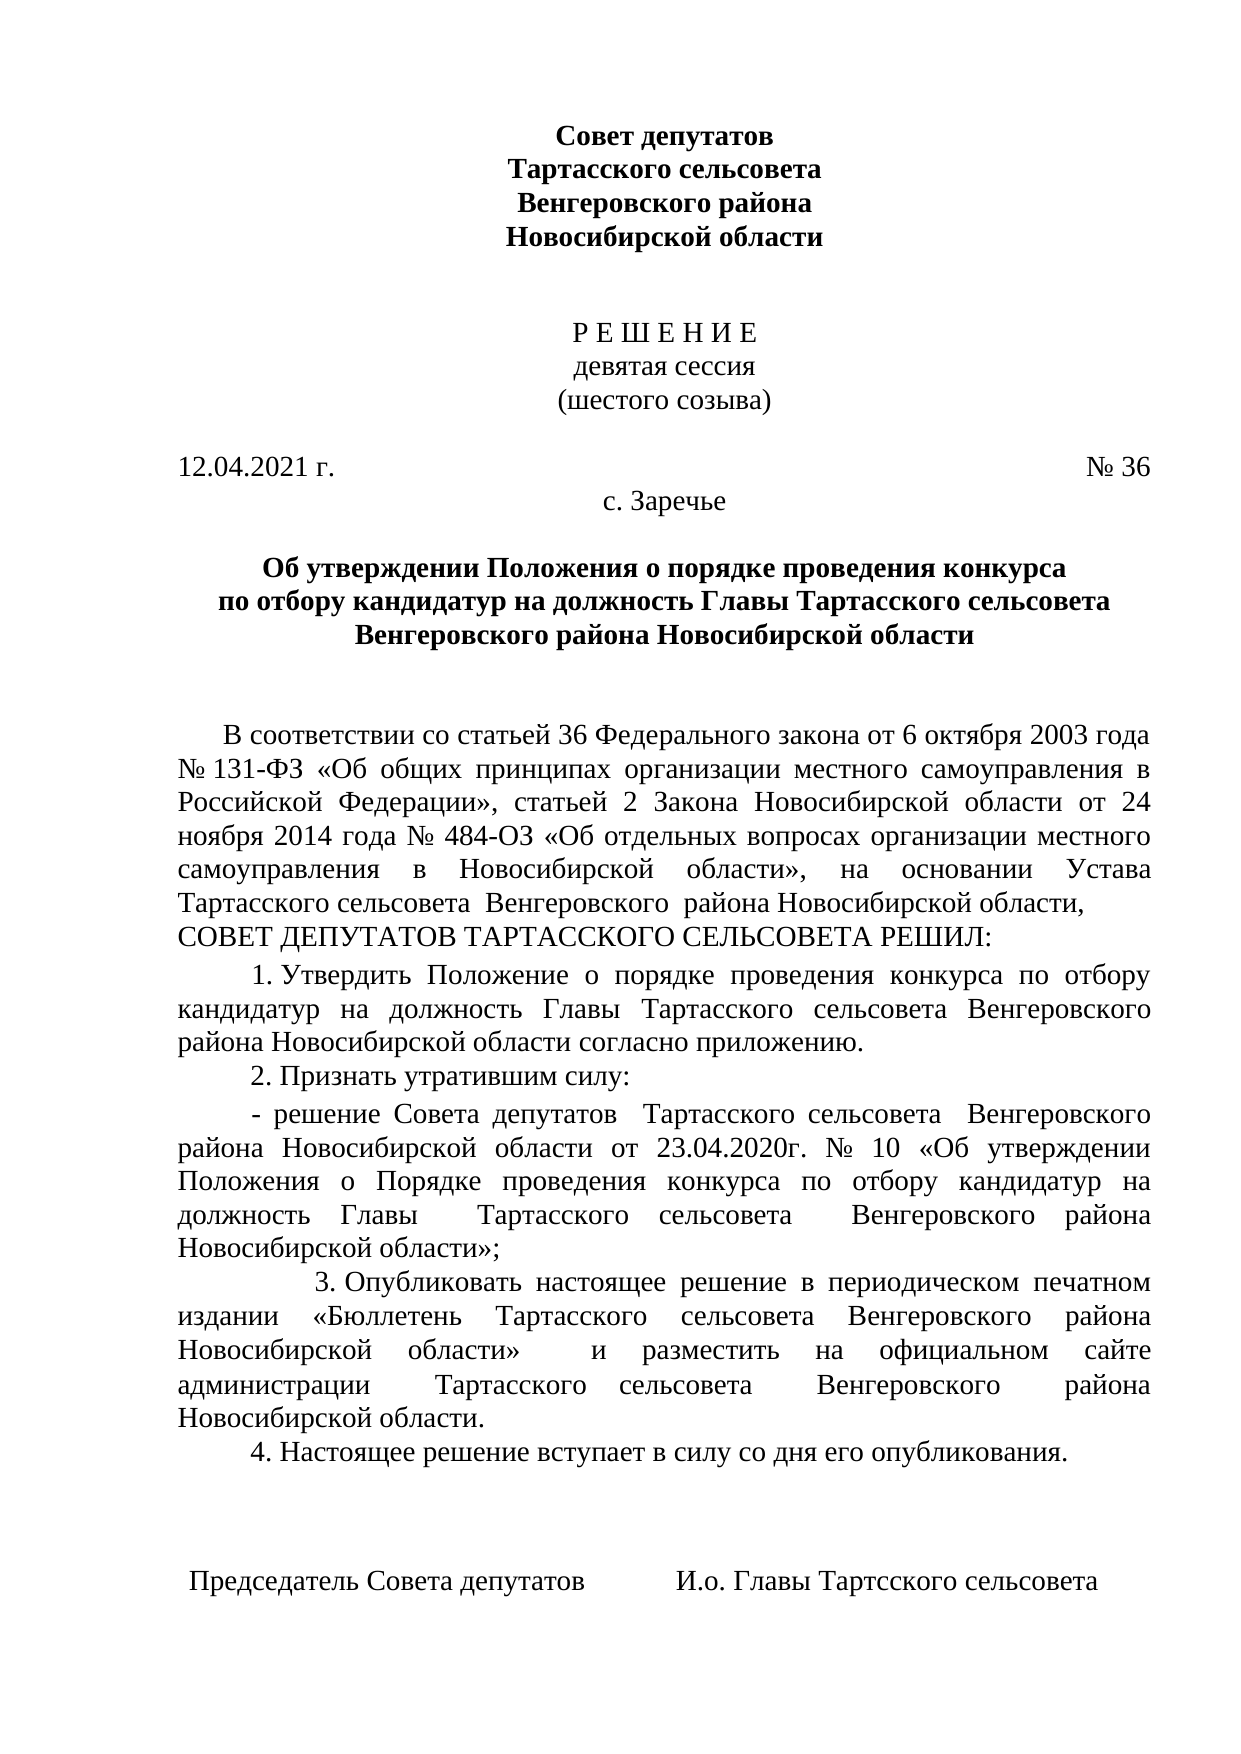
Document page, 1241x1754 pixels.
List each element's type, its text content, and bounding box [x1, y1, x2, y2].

text девятая сессия [177, 348, 1152, 382]
text Венгеровского района [177, 185, 1152, 219]
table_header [177, 1563, 664, 1600]
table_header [664, 1563, 1152, 1600]
text с. Заречье [177, 483, 1152, 516]
text 4. Настоящее решение вступает в силу со дня его опубликования. [177, 1434, 1152, 1467]
text по отбору кандидатур на должность Главы Тартасского сельсовета Венгеровского района Новосибирской области [177, 583, 1152, 650]
text - решение Совета депутатов Тартасского сельсовета Венгеровского района Новосибирской области от 23.04.2020г. № 10 «Об утверждении Положения о Порядке проведения конкурса по отбору кандидатур на должность Главы Тартасского сельсовета Венгеровского района Новосибирской области»; [177, 1096, 1152, 1264]
text (шестого созыва) [177, 382, 1152, 416]
text 3. Опубликовать настоящее решение в периодическом печатном издании «Бюллетень Тартасского сельсовета Венгеровского района Новосибирской области» и разместить на официальном сайте администрации Тартасского сельсовета Венгеровского района Новосибирской области. [177, 1264, 1152, 1434]
text СОВЕТ ДЕПУТАТОВ ТАРТАССКОГО СЕЛЬСОВЕТА РЕШИЛ: [177, 919, 1152, 952]
text 12.04.2021 г. № 36 [177, 449, 1152, 483]
text В соответствии со статьей 36 Федерального закона от 6 октября 2003 года № 131-ФЗ «Об общих принципах организации местного самоуправления в Российской Федерации», статьей 2 Закона Новосибирской области от 24 ноября 2014 года № 484-ОЗ «Об отдельных вопросах организации местного самоуправления в Новосибирской области», на основании Устава Тартасского сельсовета Венгеровского района Новосибирской области, [177, 717, 1152, 919]
text Р Е Ш Е Н И Е [177, 315, 1152, 348]
text Тартасского сельсовета [177, 152, 1152, 185]
text Новосибирской области [177, 219, 1152, 252]
text Об утверждении Положения о порядке проведения конкурса [177, 550, 1152, 583]
text Совет депутатов [177, 118, 1152, 152]
text 1. Утвердить Положение о порядке проведения конкурса по отбору кандидатур на должность Главы Тартасского сельсовета Венгеровского района Новосибирской области согласно приложению. [177, 957, 1152, 1058]
text 2. Признать утратившим силу: [177, 1058, 1152, 1091]
